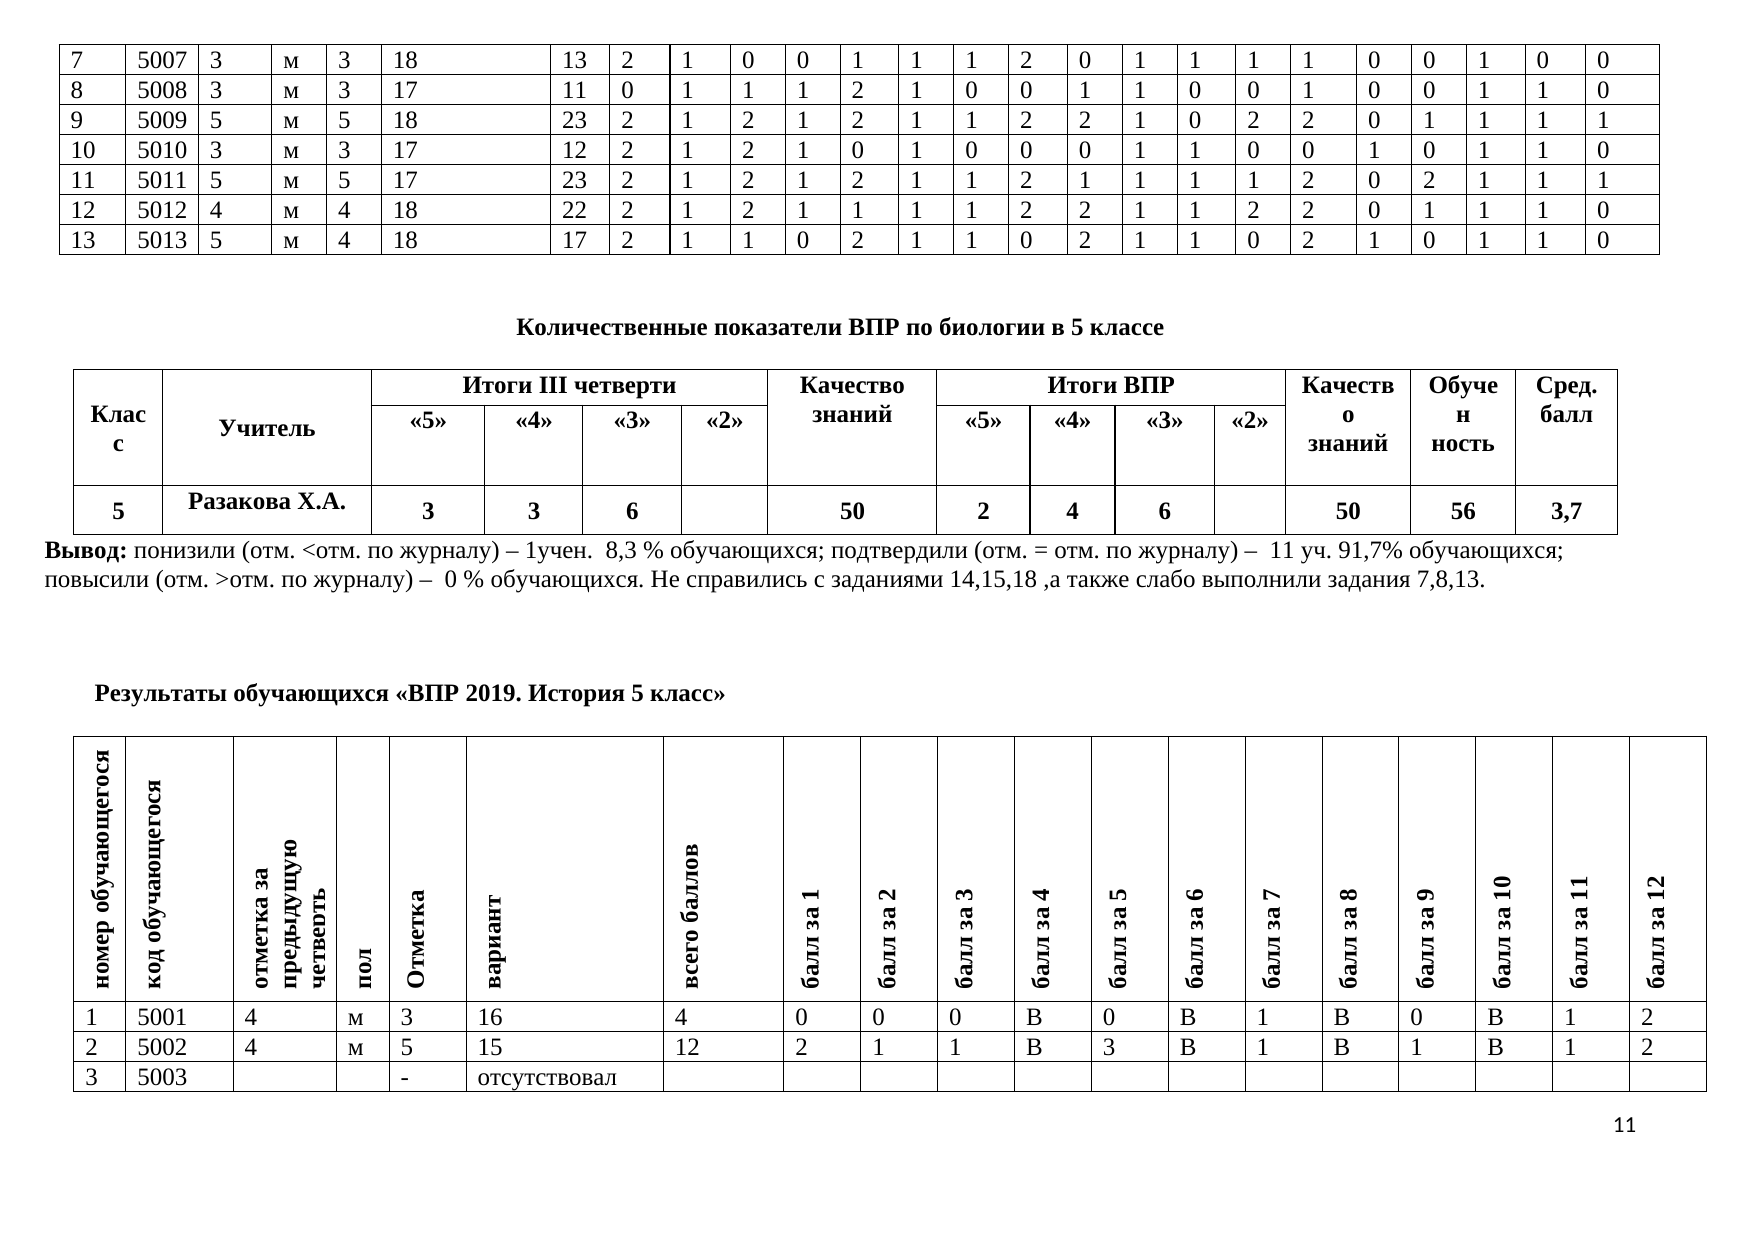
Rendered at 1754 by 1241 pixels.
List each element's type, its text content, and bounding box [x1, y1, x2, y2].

table_cell 18 [382, 195, 550, 224]
table_cell 2 [1291, 195, 1356, 224]
table_cell 2 [610, 135, 669, 164]
table_cell 0 [1586, 45, 1659, 74]
table_cell 0 [1357, 105, 1411, 134]
table_cell В [1323, 1032, 1398, 1061]
table_cell 0 [784, 1002, 860, 1031]
table_cell 2 [1412, 165, 1466, 194]
table_header всего баллов [664, 737, 783, 1001]
table_cell 0 [731, 45, 785, 74]
table_cell 4 [234, 1032, 336, 1061]
table_cell 4 [234, 1002, 336, 1031]
table_cell 1 [938, 1032, 1014, 1061]
table_cell 12 [60, 195, 125, 224]
table_cell 0 [1412, 135, 1466, 164]
table_cell 1 [1236, 165, 1290, 194]
table_cell 0 [1009, 135, 1067, 164]
table_cell 2 [937, 486, 1029, 534]
table_cell 2 [610, 225, 669, 254]
table_cell 5003 [126, 1062, 233, 1091]
table_cell 0 [1236, 135, 1290, 164]
table_cell 0 [1236, 75, 1290, 104]
table_cell 0 [1586, 225, 1659, 254]
table_cell «2» [1215, 406, 1285, 485]
table_cell 2 [1068, 195, 1122, 224]
table_cell В [1169, 1002, 1245, 1031]
table_cell 4 [664, 1002, 783, 1031]
table_cell 18 [382, 105, 550, 134]
table_cell 17 [382, 75, 550, 104]
table_cell 2 [841, 105, 898, 134]
table_cell м [337, 1032, 389, 1061]
table_cell В [1169, 1032, 1245, 1061]
table_cell м [272, 105, 326, 134]
table_cell 1 [1178, 195, 1235, 224]
table_cell 5 [327, 165, 381, 194]
table_cell 1 [1467, 165, 1525, 194]
table_cell 3 [327, 135, 381, 164]
table_cell 13 [60, 225, 125, 254]
table_cell 0 [1526, 45, 1585, 74]
table_cell 2 [731, 105, 785, 134]
table_cell 1 [1412, 105, 1466, 134]
table_cell 5011 [126, 165, 198, 194]
table_cell 2 [1236, 195, 1290, 224]
table_cell 0 [1357, 195, 1411, 224]
table_cell 1 [1357, 135, 1411, 164]
table_cell 1 [1068, 75, 1122, 104]
table_cell 3 [485, 486, 582, 534]
table_header балл за 3 [938, 737, 1014, 1001]
table_cell «3» [583, 406, 681, 485]
table_cell 12 [664, 1032, 783, 1061]
table_cell «4» [485, 406, 582, 485]
table_cell 5002 [126, 1032, 233, 1061]
table_cell 1 [671, 225, 730, 254]
table_cell 1 [786, 165, 840, 194]
table_cell 1 [1123, 135, 1177, 164]
table_cell [1246, 1062, 1322, 1091]
table_cell 0 [1009, 225, 1067, 254]
table_cell [234, 1062, 336, 1091]
table_cell 1 [786, 135, 840, 164]
table_cell [1476, 1062, 1552, 1091]
table_cell 1 [841, 45, 898, 74]
table_cell 2 [610, 45, 669, 74]
table_header балл за 6 [1169, 737, 1245, 1001]
table_cell [337, 1062, 389, 1091]
table_cell 8 [60, 75, 125, 104]
table_cell «2» [682, 406, 767, 485]
table_cell 2 [1009, 45, 1067, 74]
table_cell 2 [841, 165, 898, 194]
table_cell [664, 1062, 783, 1091]
table_cell 18 [382, 225, 550, 254]
table_cell 3 [199, 135, 271, 164]
table_cell 0 [1412, 225, 1466, 254]
table_cell 1 [1123, 195, 1177, 224]
table_cell 1 [1123, 225, 1177, 254]
table_cell 1 [671, 45, 730, 74]
table_cell 1 [786, 195, 840, 224]
table_cell 5009 [126, 105, 198, 134]
table_cell 1 [731, 75, 785, 104]
table_header отметка за предыдущую четверть [234, 737, 336, 1001]
table_cell 5 [199, 165, 271, 194]
table_cell 1 [1357, 225, 1411, 254]
table_cell В [1015, 1002, 1091, 1031]
table_cell 2 [1291, 105, 1356, 134]
table_cell 3,7 [1516, 486, 1617, 534]
table_cell [1215, 486, 1285, 534]
table_cell 9 [60, 105, 125, 134]
table_cell В [1015, 1032, 1091, 1061]
table_cell 4 [199, 195, 271, 224]
table_cell 3 [390, 1002, 466, 1031]
table_header балл за 7 [1246, 737, 1322, 1001]
table_cell 22 [551, 195, 609, 224]
table_cell 2 [610, 195, 669, 224]
table_cell 2 [1630, 1002, 1706, 1031]
table_cell 2 [1630, 1032, 1706, 1061]
table_cell [1323, 1062, 1398, 1091]
table_cell 1 [1553, 1002, 1629, 1031]
table_cell 17 [382, 165, 550, 194]
table_header Класс [74, 370, 162, 485]
table_header балл за 10 [1476, 737, 1552, 1001]
table_cell 1 [1586, 105, 1659, 134]
table_cell [1169, 1062, 1245, 1091]
table_cell [784, 1062, 860, 1091]
table_cell «5» [372, 406, 484, 485]
table_cell В [1476, 1032, 1552, 1061]
table_cell 1 [1178, 165, 1235, 194]
table_cell 1 [954, 225, 1008, 254]
table_cell 1 [1291, 45, 1356, 74]
table_header пол [337, 737, 389, 1001]
table_cell 1 [671, 75, 730, 104]
table_cell 2 [841, 225, 898, 254]
table_cell м [272, 45, 326, 74]
table_cell 1 [899, 135, 953, 164]
table_cell 3 [327, 45, 381, 74]
table_header балл за 1 [784, 737, 860, 1001]
table_cell 1 [861, 1032, 937, 1061]
table_cell 1 [1123, 105, 1177, 134]
table_cell 1 [899, 165, 953, 194]
table_header балл за 9 [1399, 737, 1475, 1001]
table_header вариант [467, 737, 663, 1001]
table_cell 1 [954, 45, 1008, 74]
table_cell 0 [1586, 75, 1659, 104]
table_cell 56 [1411, 486, 1515, 534]
table_header номер обучающегося [74, 737, 125, 1001]
table_cell 1 [899, 195, 953, 224]
table_cell 1 [671, 105, 730, 134]
table_cell 0 [610, 75, 669, 104]
table_cell В [1476, 1002, 1552, 1031]
table_cell 1 [1178, 225, 1235, 254]
table_header Качество знаний [768, 370, 936, 485]
table_cell 17 [382, 135, 550, 164]
table_cell 1 [1236, 45, 1290, 74]
table_cell 0 [841, 135, 898, 164]
table_cell 0 [1357, 45, 1411, 74]
table_cell 2 [731, 165, 785, 194]
table_cell 0 [1399, 1002, 1475, 1031]
table_cell 2 [1009, 195, 1067, 224]
table_header Отметка [390, 737, 466, 1001]
table_cell 1 [74, 1002, 125, 1031]
table_cell 0 [786, 45, 840, 74]
table_cell 1 [899, 75, 953, 104]
table_cell 0 [1068, 45, 1122, 74]
table_cell 15 [467, 1032, 663, 1061]
table_cell м [272, 135, 326, 164]
table_cell 1 [1068, 165, 1122, 194]
table_cell 2 [1291, 165, 1356, 194]
table_cell 0 [1357, 165, 1411, 194]
table_cell 6 [583, 486, 681, 534]
table_header Учитель [163, 370, 371, 485]
table_cell 0 [1236, 225, 1290, 254]
table_cell 1 [1291, 75, 1356, 104]
table_cell 1 [671, 135, 730, 164]
table_cell 6 [1116, 486, 1214, 534]
table_cell 0 [1009, 75, 1067, 104]
table_cell [861, 1062, 937, 1091]
table_header балл за 11 [1553, 737, 1629, 1001]
table_cell «3» [1116, 406, 1214, 485]
table_header балл за 8 [1323, 737, 1398, 1001]
table_cell 3 [74, 1062, 125, 1091]
table_cell [938, 1062, 1014, 1091]
table_cell 11 [60, 165, 125, 194]
table_cell 1 [731, 225, 785, 254]
table_cell 0 [1586, 195, 1659, 224]
table_cell 1 [1467, 225, 1525, 254]
table_cell 1 [1178, 45, 1235, 74]
table_cell 3 [1092, 1032, 1168, 1061]
table_cell 3 [199, 75, 271, 104]
table_cell 1 [954, 165, 1008, 194]
table_cell 1 [1123, 165, 1177, 194]
text Вывод: понизили (отм. <отм. по журналу) – 1учен. 8,3 % обучающихся; подтвердили (отм. = отм. по журналу) – 11 уч. 91,7% обучающихся; повысили (отм. >отм. по журналу) – 0 % обучающихся. Не справились с заданиями 14,15,18 ,а также слабо выполнили задания 7,8,13. [44, 535, 1636, 592]
table_cell 1 [1123, 45, 1177, 74]
table_cell 1 [786, 75, 840, 104]
table_cell 1 [1467, 75, 1525, 104]
table_cell 2 [1068, 105, 1122, 134]
table_cell «4» [1031, 406, 1114, 485]
table_cell 3 [372, 486, 484, 534]
table_cell [1399, 1062, 1475, 1091]
table_header балл за 2 [861, 737, 937, 1001]
text Результаты обучающихся «ВПР 2019. История 5 класс» [44, 678, 1636, 707]
table_cell «5» [937, 406, 1029, 485]
table_header балл за 12 [1630, 737, 1706, 1001]
table_cell 0 [1178, 75, 1235, 104]
table_cell 5 [327, 105, 381, 134]
table_cell 1 [899, 105, 953, 134]
table_cell 7 [60, 45, 125, 74]
table_cell [682, 486, 767, 534]
table_cell 2 [1068, 225, 1122, 254]
table_cell 5013 [126, 225, 198, 254]
table_cell 0 [1357, 75, 1411, 104]
table_cell 0 [861, 1002, 937, 1031]
table_cell 1 [1526, 105, 1585, 134]
table_cell 18 [382, 45, 550, 74]
table_cell 2 [731, 135, 785, 164]
table_cell м [272, 75, 326, 104]
table_cell 4 [327, 195, 381, 224]
table_cell 1 [1178, 135, 1235, 164]
table_cell 5 [199, 105, 271, 134]
table_cell 2 [1291, 225, 1356, 254]
table_cell 1 [671, 195, 730, 224]
table_cell 0 [1586, 135, 1659, 164]
table_cell 4 [327, 225, 381, 254]
table_cell 13 [551, 45, 609, 74]
table_cell 23 [551, 105, 609, 134]
table_header код обучающегося [126, 737, 233, 1001]
table_cell 5 [199, 225, 271, 254]
table_cell 1 [1467, 195, 1525, 224]
table_cell 5 [390, 1032, 466, 1061]
table_cell 1 [899, 45, 953, 74]
table_cell м [272, 225, 326, 254]
table_cell 0 [786, 225, 840, 254]
table_cell 1 [786, 105, 840, 134]
table_cell 17 [551, 225, 609, 254]
table_cell 1 [1526, 135, 1585, 164]
table_cell 5012 [126, 195, 198, 224]
table_cell 2 [1009, 105, 1067, 134]
table_cell 0 [954, 135, 1008, 164]
table_cell м [272, 195, 326, 224]
table_cell 1 [1467, 45, 1525, 74]
table_cell 0 [1068, 135, 1122, 164]
table_cell 1 [1123, 75, 1177, 104]
table_header Итоги III четверти [372, 370, 767, 404]
table_header балл за 5 [1092, 737, 1168, 1001]
table_cell 5008 [126, 75, 198, 104]
table_cell 5001 [126, 1002, 233, 1031]
table_cell 1 [1526, 165, 1585, 194]
table_cell 1 [671, 165, 730, 194]
table_cell 1 [899, 225, 953, 254]
table_cell 0 [1291, 135, 1356, 164]
table_cell 12 [551, 135, 609, 164]
table_cell 10 [60, 135, 125, 164]
table_cell м [272, 165, 326, 194]
table_cell [1015, 1062, 1091, 1091]
table_cell 4 [1031, 486, 1114, 534]
table_cell 5010 [126, 135, 198, 164]
table_cell 1 [1246, 1032, 1322, 1061]
table_cell м [337, 1002, 389, 1031]
table_cell 23 [551, 165, 609, 194]
table_cell 3 [199, 45, 271, 74]
table_header балл за 4 [1015, 737, 1091, 1001]
table_header Итоги ВПР [937, 370, 1285, 404]
table_cell 2 [731, 195, 785, 224]
table_header Сред. балл [1516, 370, 1617, 485]
table_cell 0 [1092, 1002, 1168, 1031]
table_cell [1553, 1062, 1629, 1091]
table_cell 50 [768, 486, 936, 534]
table_cell 2 [1236, 105, 1290, 134]
table_cell 1 [954, 195, 1008, 224]
table_cell 0 [1412, 45, 1466, 74]
table_cell 5 [74, 486, 162, 534]
table_cell 1 [1586, 165, 1659, 194]
table_cell 1 [1526, 195, 1585, 224]
table_cell 2 [841, 75, 898, 104]
table_cell 16 [467, 1002, 663, 1031]
table_cell 0 [1412, 75, 1466, 104]
table_cell 0 [1178, 105, 1235, 134]
table_cell 2 [610, 105, 669, 134]
table_cell 1 [1412, 195, 1466, 224]
table_header Качество знаний [1286, 370, 1410, 485]
table_cell 50 [1286, 486, 1410, 534]
table_cell 0 [954, 75, 1008, 104]
table_cell 2 [1009, 165, 1067, 194]
table_cell Разакова Х.А. [163, 486, 371, 534]
table_cell 1 [1467, 135, 1525, 164]
table_cell [1630, 1062, 1706, 1091]
table_cell 1 [841, 195, 898, 224]
table_cell 1 [1467, 105, 1525, 134]
table_cell 2 [784, 1032, 860, 1061]
table_cell 5007 [126, 45, 198, 74]
table_cell 1 [1553, 1032, 1629, 1061]
table_cell 0 [938, 1002, 1014, 1031]
table_cell 1 [1526, 75, 1585, 104]
table_cell 1 [1399, 1032, 1475, 1061]
table_cell 2 [610, 165, 669, 194]
table_cell 1 [954, 105, 1008, 134]
table_cell 11 [551, 75, 609, 104]
table_cell 1 [1526, 225, 1585, 254]
table_cell 1 [1246, 1002, 1322, 1031]
text Количественные показатели ВПР по биологии в 5 классе [44, 312, 1636, 341]
table_cell 3 [327, 75, 381, 104]
table_cell - [390, 1062, 466, 1091]
table_cell В [1323, 1002, 1398, 1031]
table_cell 2 [74, 1032, 125, 1061]
table_cell отсутствовал [467, 1062, 663, 1091]
table_cell [1092, 1062, 1168, 1091]
